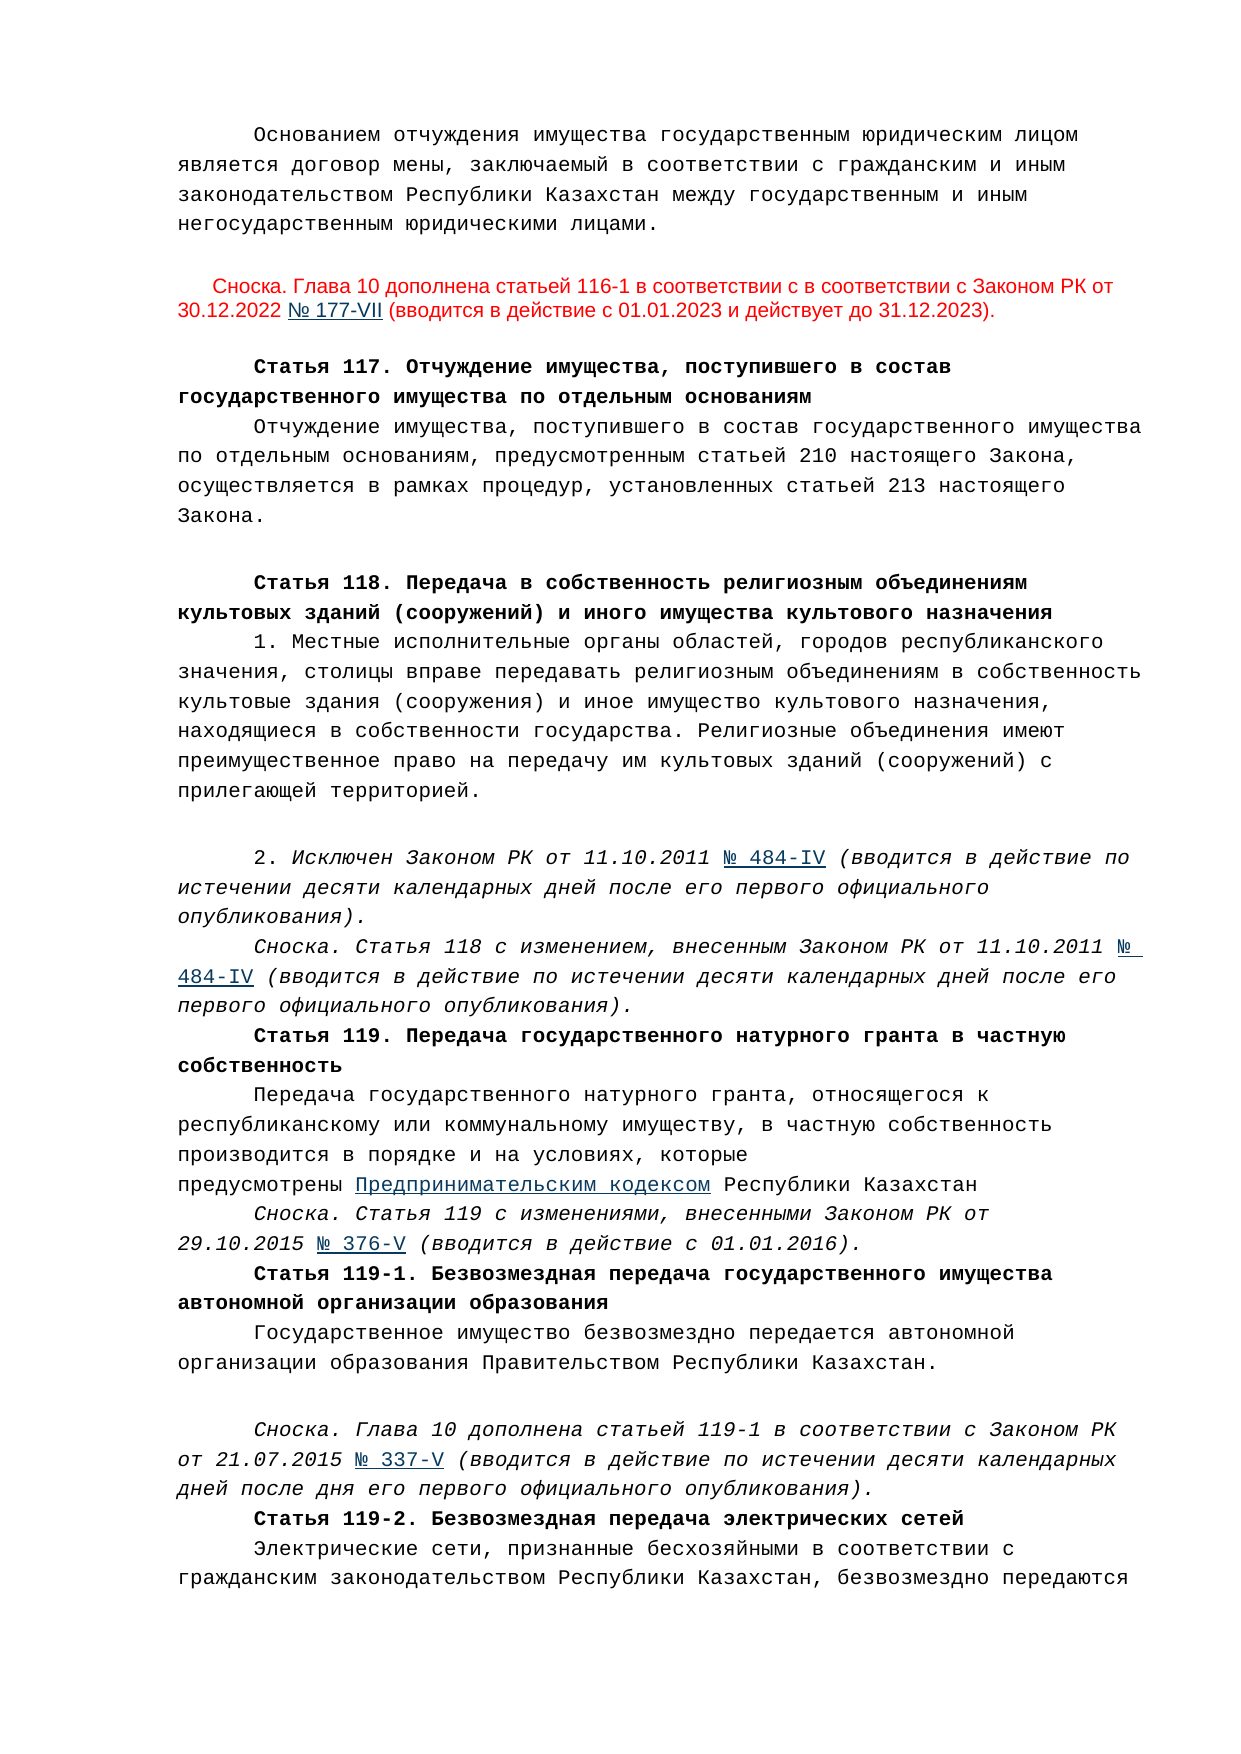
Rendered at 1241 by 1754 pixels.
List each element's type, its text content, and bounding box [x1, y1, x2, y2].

text 2. Исключен Законом РК от 11.10.2011 № 484-IV (вводится в действие по истечении десяти календарных дней после его первого официального опубликования). [177, 841, 1152, 930]
text Сноска. Статья 118 с изменением, внесенным Законом РК от 11.10.2011 № 484-IV (вводится в действие по истечении десяти календарных дней после его первого официального опубликования). [177, 930, 1152, 1019]
text Отчуждение имущества, поступившего в состав государственного имущества по отдельным основаниям, предусмотренным статьей 210 настоящего Закона, осуществляется в рамках процедур, установленных статьей 213 настоящего Закона. [177, 410, 1152, 528]
text Статья 119-1. Безвозмездная передача государственного имущества автономной организации образования [177, 1257, 1152, 1316]
text Основанием отчуждения имущества государственным юридическим лицом является договор мены, заключаемый в соответствии с гражданским и иным законодательством Республики Казахстан между государственным и иным негосударственным юридическими лицами. [177, 118, 1152, 237]
text Статья 119. Передача государственного натурного гранта в частную собственность [177, 1019, 1152, 1078]
text Передача государственного натурного гранта, относящегося к республиканскому или коммунальному имуществу, в частную собственность производится в порядке и на условиях, которые предусмотрены Предпринимательским кодексом Республики Казахстан [177, 1078, 1152, 1197]
text Статья 118. Передача в собственность религиозным объединениям культовых зданий (сооружений) и иного имущества культового назначения [177, 566, 1152, 625]
text Государственное имущество безвозмездно передается автономной организации образования Правительством Республики Казахстан. [177, 1316, 1152, 1375]
text 1. Местные исполнительные органы областей, городов республиканского значения, столицы вправе передавать религиозным объединениям в собственность культовые здания (сооружения) и иное имущество культового назначения, находящиеся в собственности государства. Религиозные объединения имеют преимущественное право на передачу им культовых зданий (сооружений) с прилегающей территорией. [177, 625, 1152, 803]
text Статья 117. Отчуждение имущества, поступившего в состав государственного имущества по отдельным основаниям [177, 350, 1152, 410]
text Статья 119-2. Безвозмездная передача электрических сетей [177, 1502, 1152, 1532]
text Сноска. Глава 10 дополнена статьей 119-1 в соответствии с Законом РК от 21.07.2015 № 337-V (вводится в действие по истечении десяти календарных дней после дня его первого официального опубликования). [177, 1413, 1152, 1502]
text Сноска. Глава 10 дополнена статьей 116-1 в соответствии с в соответствии с Законом РК от 30.12.2022 № 177-VII (вводится в действие с 01.01.2023 и действует до 31.12.2023). [177, 274, 1152, 350]
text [177, 1532, 1152, 1591]
text Сноска. Статья 119 с изменениями, внесенными Законом РК от 29.10.2015 № 376-V (вводится в действие с 01.01.2016). [177, 1197, 1152, 1257]
